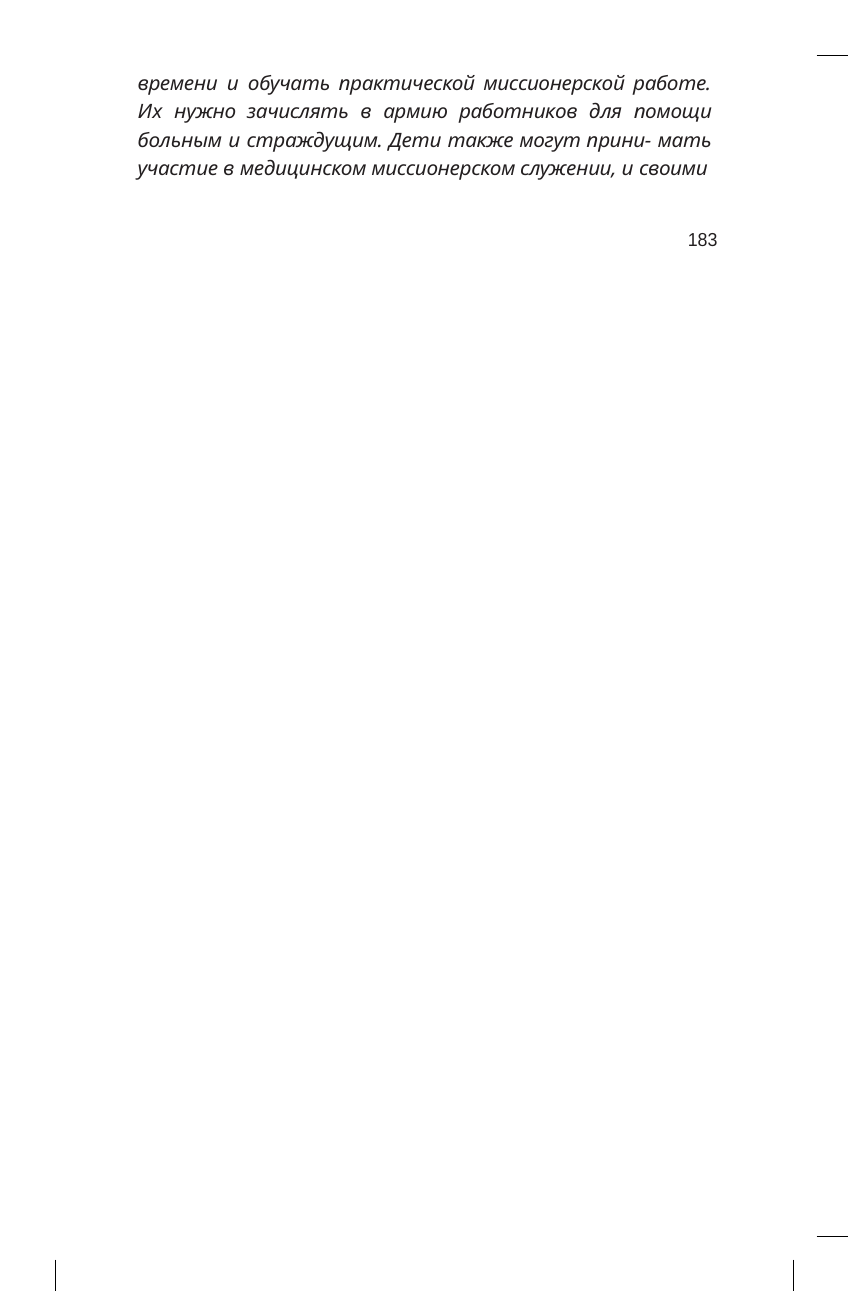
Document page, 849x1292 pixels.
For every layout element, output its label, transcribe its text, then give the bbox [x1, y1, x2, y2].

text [137, 69, 712, 181]
text 183 [110, 228, 717, 250]
